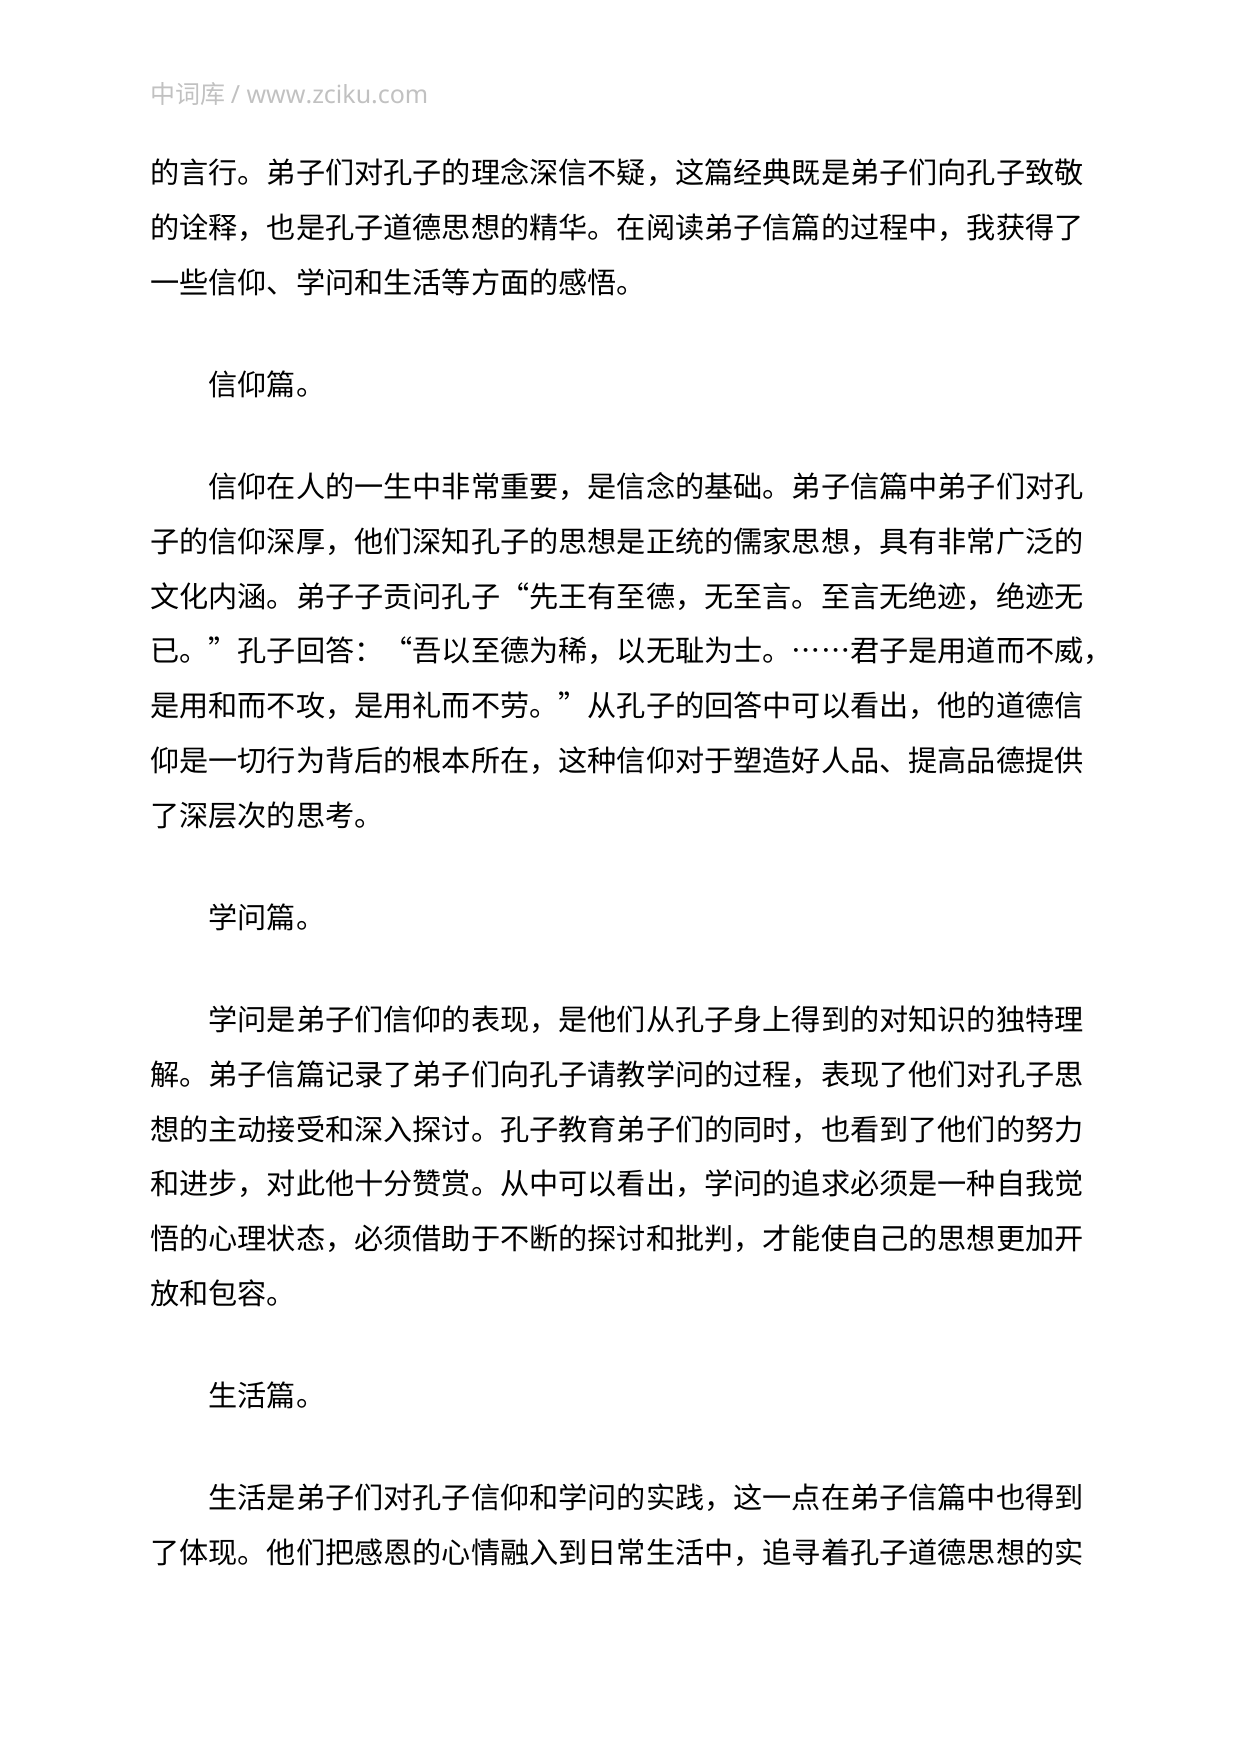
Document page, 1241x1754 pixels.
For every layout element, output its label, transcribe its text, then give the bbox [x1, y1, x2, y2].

text 信仰篇。 [150, 362, 1090, 404]
text 学问篇。 [150, 894, 1090, 937]
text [150, 150, 1090, 302]
text 信仰在人的一生中非常重要，是信念的基础。弟子信篇中弟子们对孔子的信仰深厚，他们深知孔子的思想是正统的儒家思想，具有非常广泛的文化内涵。弟子子贡问孔子“先王有至德，无至言。至言无绝迹，绝迹无已。”孔子回答：“吾以至德为稀，以无耻为士。……君子是用道而不威，是用和而不攻，是用礼而不劳。”从孔子的回答中可以看出，他的道德信仰是一切行为背后的根本所在，这种信仰对于塑造好人品、提高品德提供了深层次的思考。 [150, 463, 1090, 835]
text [150, 1474, 1090, 1571]
text 生活篇。 [150, 1372, 1090, 1415]
text 学问是弟子们信仰的表现，是他们从孔子身上得到的对知识的独特理解。弟子信篇记录了弟子们向孔子请教学问的过程，表现了他们对孔子思想的主动接受和深入探讨。孔子教育弟子们的同时，也看到了他们的努力和进步，对此他十分赞赏。从中可以看出，学问的追求必须是一种自我觉悟的心理状态，必须借助于不断的探讨和批判，才能使自己的思想更加开放和包容。 [150, 996, 1090, 1313]
